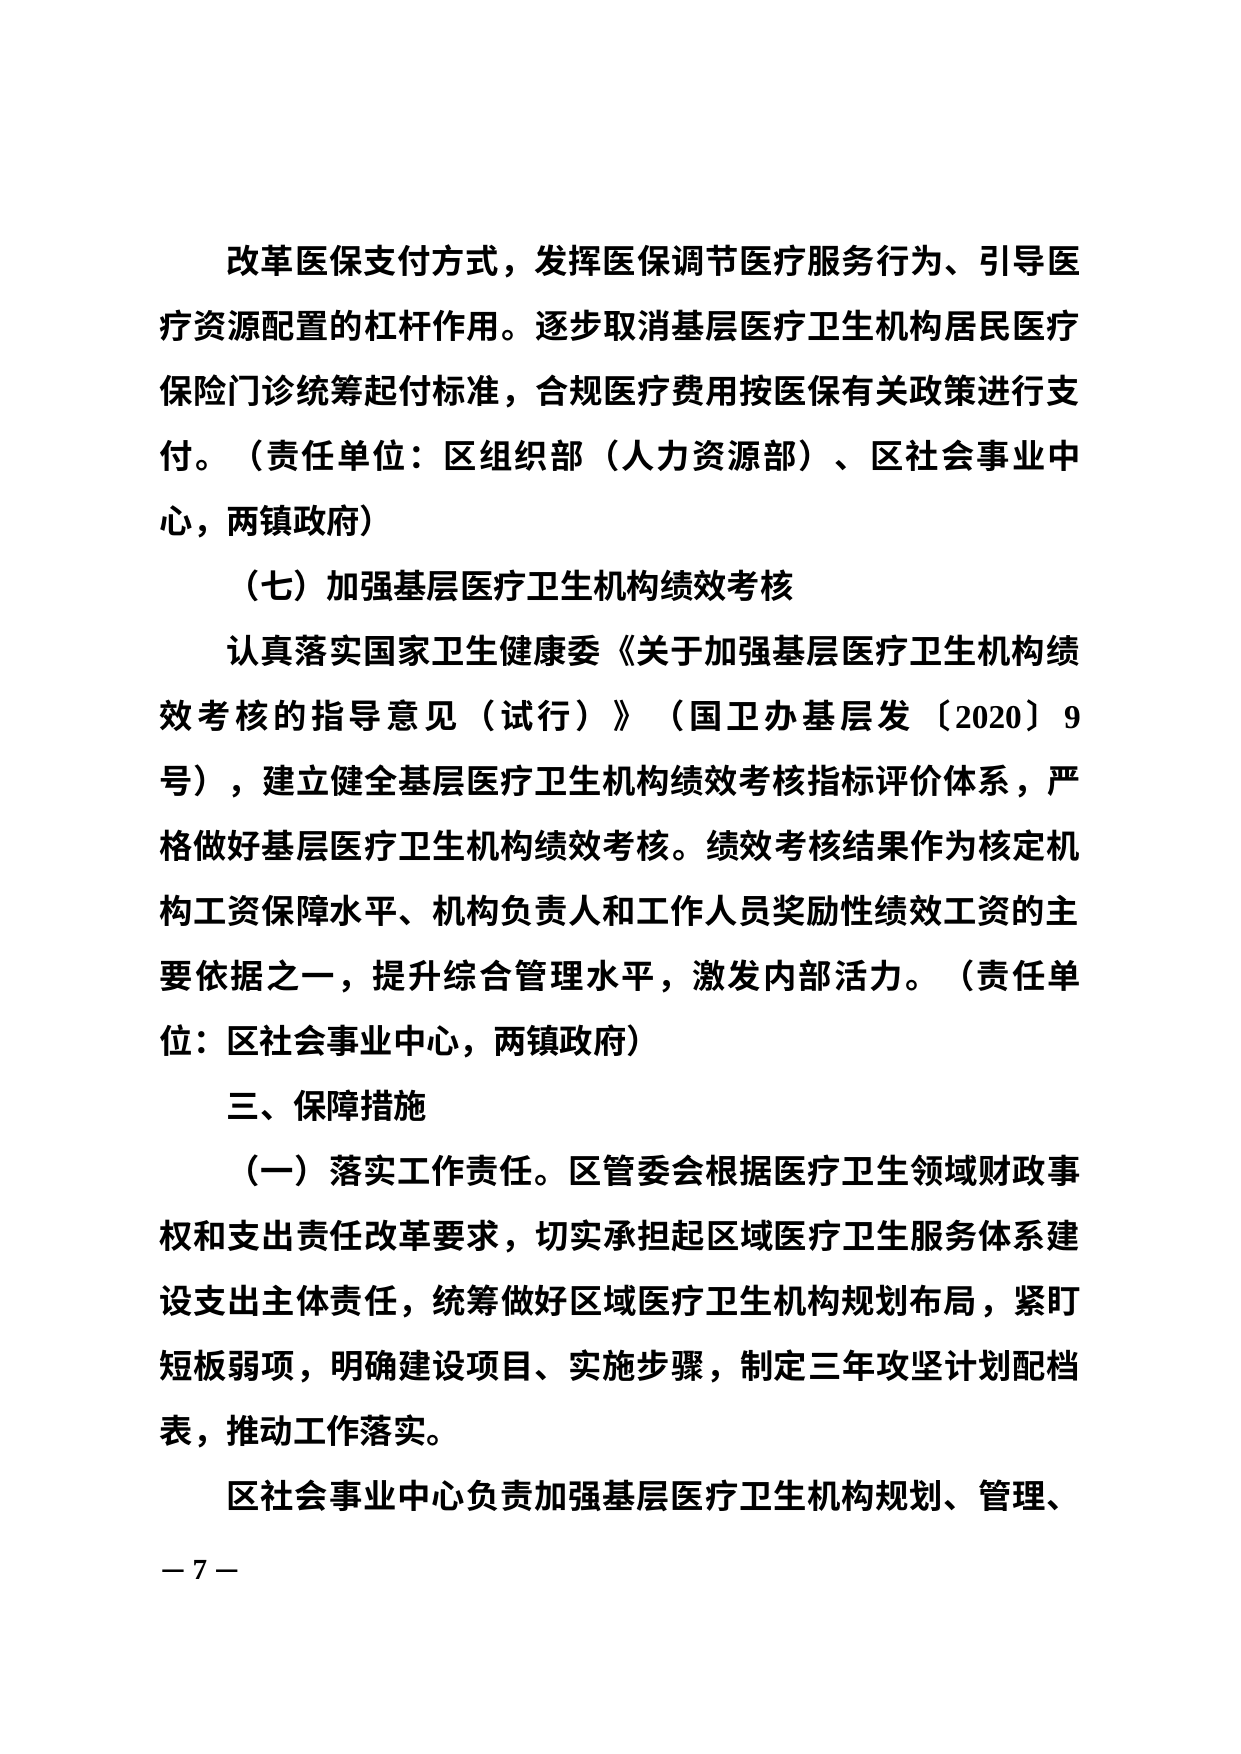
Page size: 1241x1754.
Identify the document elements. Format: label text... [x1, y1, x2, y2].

text （七）加强基层医疗卫生机构绩效考核 [159, 552, 1081, 617]
text （一）落实工作责任。区管委会根据医疗卫生领域财政事权和支出责任改革要求，切实承担起区域医疗卫生服务体系建设支出主体责任，统筹做好区域医疗卫生机构规划布局，紧盯短板弱项，明确建设项目、实施步骤，制定三年攻坚计划配档表，推动工作落实。 [159, 1137, 1081, 1462]
text 认真落实国家卫生健康委《关于加强基层医疗卫生机构绩效考核的指导意见（试行）》（国卫办基层发〔2020〕9号），建立健全基层医疗卫生机构绩效考核指标评价体系，严格做好基层医疗卫生机构绩效考核。绩效考核结果作为核定机构工资保障水平、机构负责人和工作人员奖励性绩效工资的主要依据之一，提升综合管理水平，激发内部活力。（责任单位：区社会事业中心，两镇政府） [159, 617, 1081, 1072]
text 三、保障措施 [159, 1072, 1081, 1137]
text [159, 1462, 1081, 1527]
text 改革医保支付方式，发挥医保调节医疗服务行为、引导医疗资源配置的杠杆作用。逐步取消基层医疗卫生机构居民医疗保险门诊统筹起付标准，合规医疗费用按医保有关政策进行支付。（责任单位：区组织部（人力资源部）、区社会事业中心，两镇政府） [159, 227, 1081, 552]
